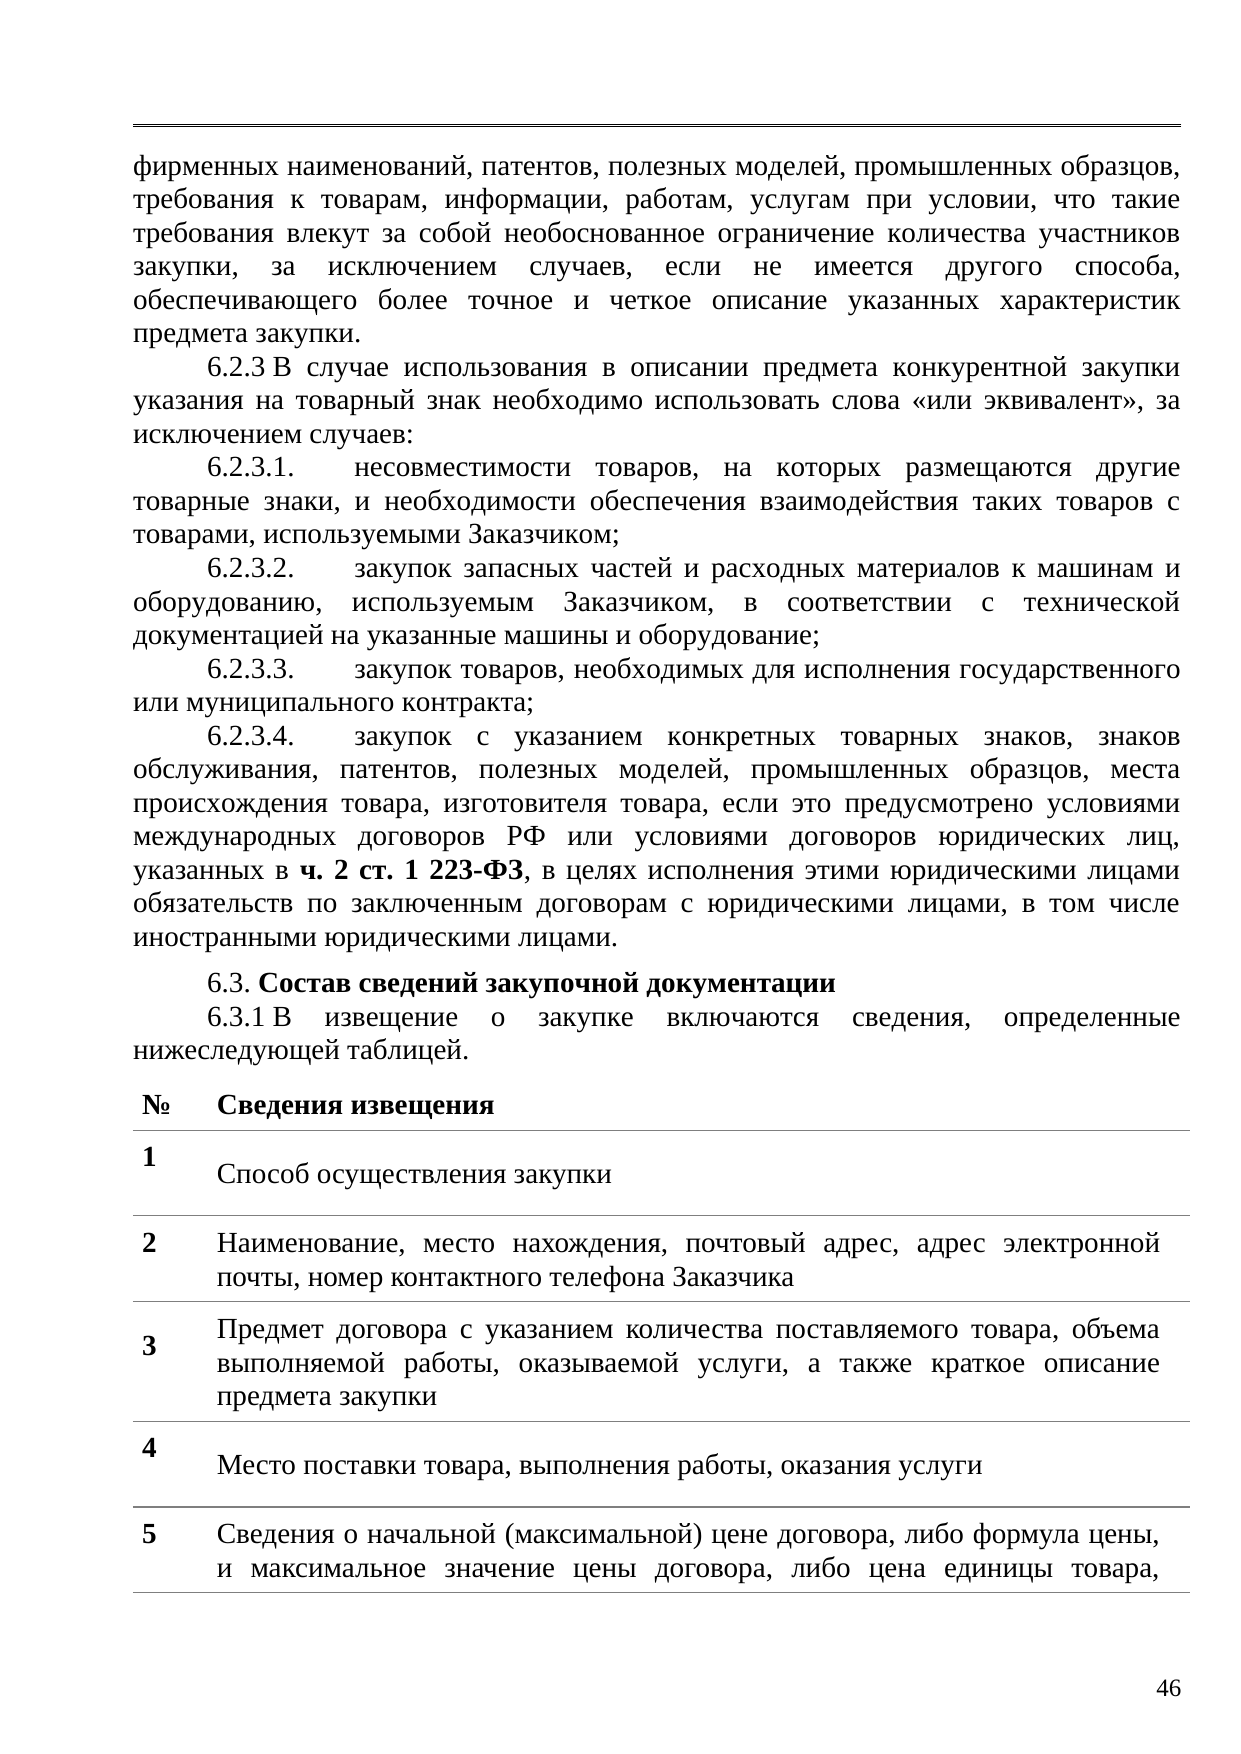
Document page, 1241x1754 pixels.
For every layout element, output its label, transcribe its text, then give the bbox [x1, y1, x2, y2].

table_cell [133, 1422, 208, 1506]
list закупок товаров, необходимых для исполнения государственного или муниципального контракта; [133, 651, 1181, 718]
list закупок запасных частей и расходных материалов к машинам и оборудованию, используемым Заказчиком, в соответствии с технической документацией на указанные машины и оборудование; [133, 550, 1181, 651]
table_cell Способ осуществления закупки [208, 1131, 1190, 1215]
list закупок с указанием конкретных товарных знаков, знаков обслуживания, патентов, полезных моделей, промышленных образцов, места происхождения товара, изготовителя товара, если это предусмотрено условиями международных договоров РФ или условиями договоров юридических лиц, указанных в ч. 2 ст. 1 223-ФЗ, в целях исполнения этими юридическими лицами обязательств по заключенным договорам с юридическими лицами, в том числе иностранными юридическими лицами. [133, 718, 1181, 953]
table_cell [133, 1131, 208, 1215]
list В извещение о закупке включаются сведения, определенные нижеследующей таблицей. [133, 999, 1181, 1066]
table_header № [133, 1066, 208, 1129]
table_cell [208, 1508, 1190, 1592]
table_cell [133, 1302, 208, 1421]
table_cell Предмет договора с указанием количества поставляемого товара, объема выполняемой работы, оказываемой услуги, а также краткое описание предмета закупки [208, 1302, 1190, 1421]
table_cell Наименование, место нахождения, почтовый адрес, адрес электронной почты, номер контактного телефона Заказчика [208, 1216, 1190, 1301]
table_header Сведения извещения [208, 1066, 1190, 1129]
list несовместимости товаров, на которых размещаются другие товарные знаки, и необходимости обеспечения взаимодействия таких товаров с товарами, используемыми Заказчиком; [133, 449, 1181, 550]
table_cell Место поставки товара, выполнения работы, оказания услуги [208, 1422, 1190, 1506]
table_cell [133, 1508, 208, 1592]
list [133, 148, 1181, 349]
text Состав сведений закупочной документации [133, 965, 1181, 999]
list В случае использования в описании предмета конкурентной закупки указания на товарный знак необходимо использовать слова «или эквивалент», за исключением случаев: [133, 349, 1181, 449]
table_cell [133, 1216, 208, 1301]
